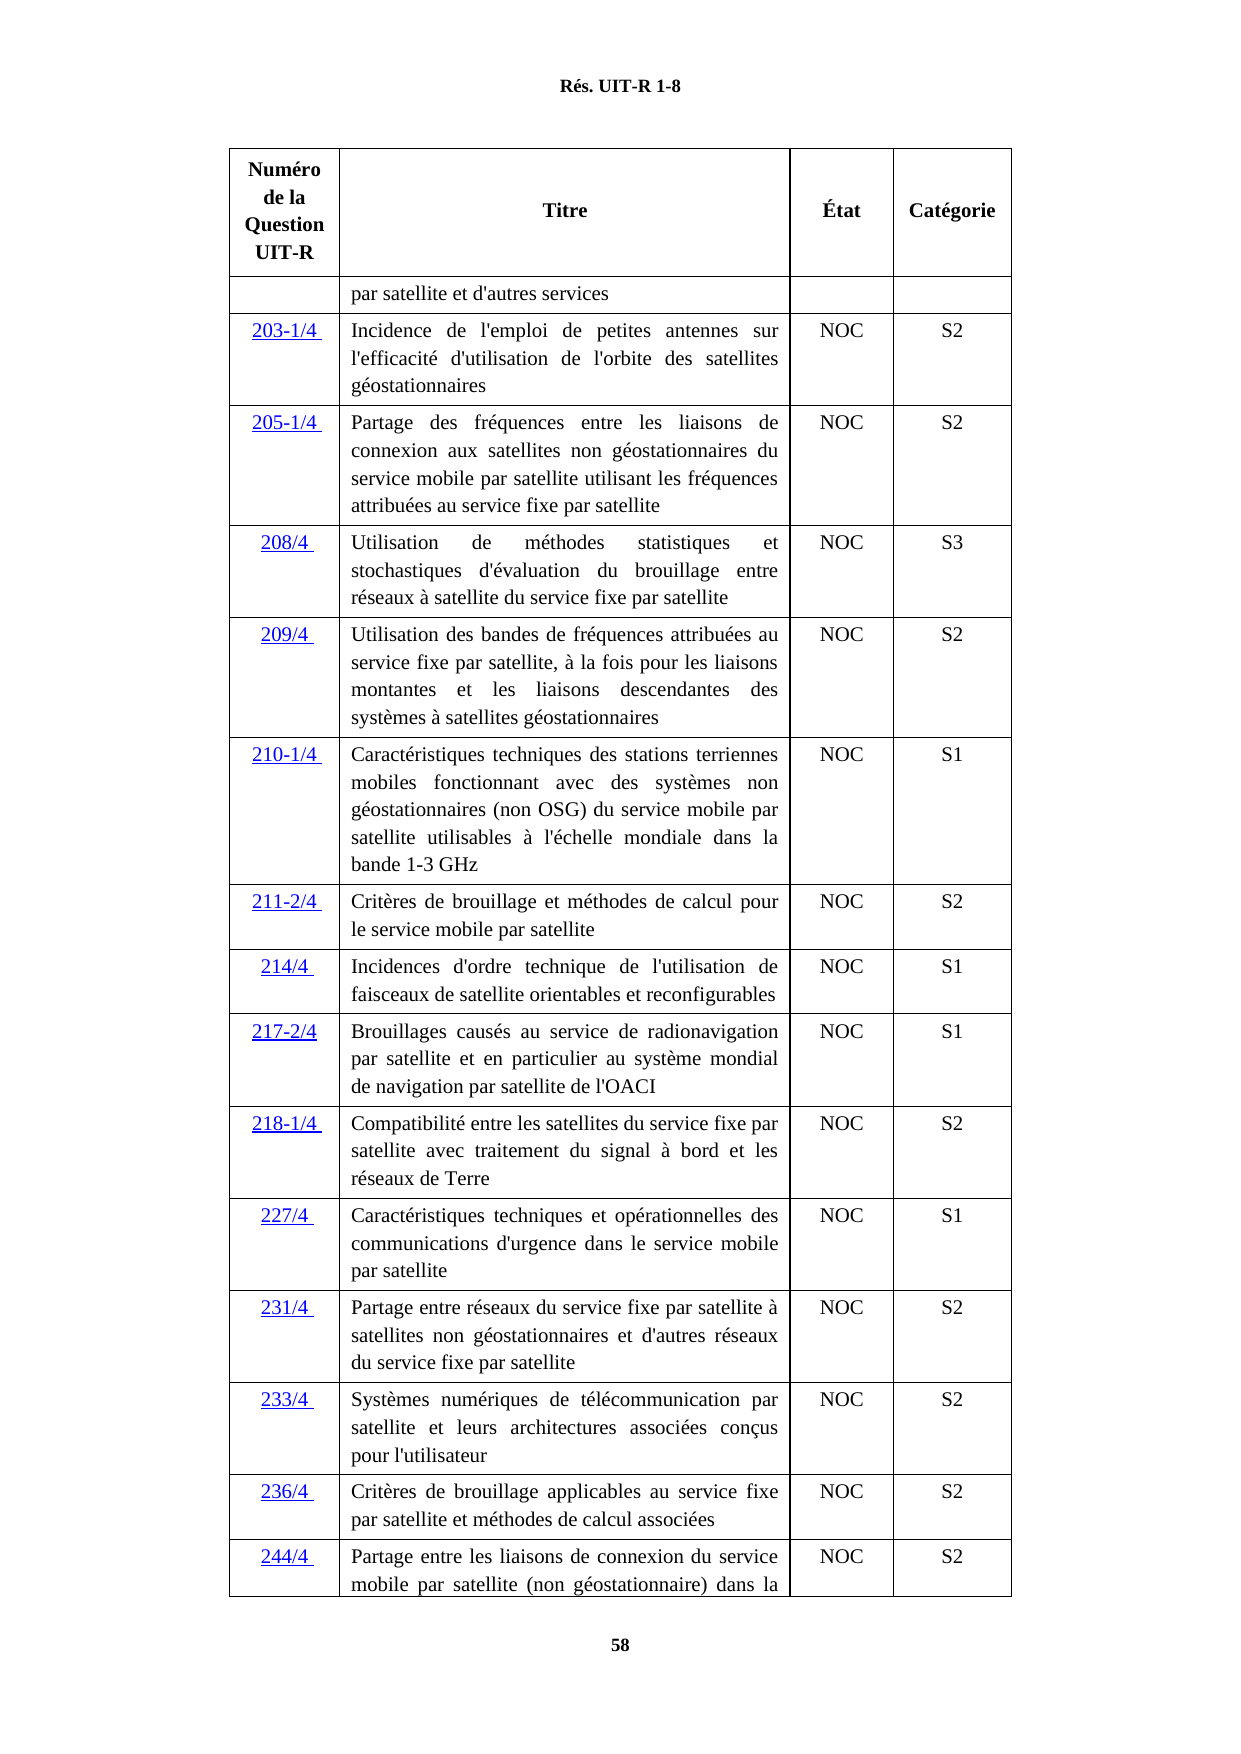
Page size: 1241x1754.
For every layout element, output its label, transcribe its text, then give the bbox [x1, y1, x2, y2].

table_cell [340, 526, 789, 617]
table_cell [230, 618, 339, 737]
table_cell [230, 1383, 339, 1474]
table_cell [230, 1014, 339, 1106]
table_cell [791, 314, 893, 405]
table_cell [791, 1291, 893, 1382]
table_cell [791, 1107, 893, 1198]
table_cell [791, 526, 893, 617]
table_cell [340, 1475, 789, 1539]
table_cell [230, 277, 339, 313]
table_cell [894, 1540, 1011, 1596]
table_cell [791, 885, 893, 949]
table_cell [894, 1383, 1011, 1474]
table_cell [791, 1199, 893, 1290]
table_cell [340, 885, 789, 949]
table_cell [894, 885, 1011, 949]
table_header Catégorie [894, 149, 1011, 276]
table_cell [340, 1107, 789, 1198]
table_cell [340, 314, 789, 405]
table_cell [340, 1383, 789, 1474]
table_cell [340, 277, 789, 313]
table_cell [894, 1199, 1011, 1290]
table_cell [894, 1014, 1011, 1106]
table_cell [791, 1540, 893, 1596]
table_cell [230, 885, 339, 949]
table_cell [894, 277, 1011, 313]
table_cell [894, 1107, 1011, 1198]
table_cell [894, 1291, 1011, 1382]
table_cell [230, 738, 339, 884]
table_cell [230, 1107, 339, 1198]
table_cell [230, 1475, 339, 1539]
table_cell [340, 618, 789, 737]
table_header Titre [340, 149, 789, 276]
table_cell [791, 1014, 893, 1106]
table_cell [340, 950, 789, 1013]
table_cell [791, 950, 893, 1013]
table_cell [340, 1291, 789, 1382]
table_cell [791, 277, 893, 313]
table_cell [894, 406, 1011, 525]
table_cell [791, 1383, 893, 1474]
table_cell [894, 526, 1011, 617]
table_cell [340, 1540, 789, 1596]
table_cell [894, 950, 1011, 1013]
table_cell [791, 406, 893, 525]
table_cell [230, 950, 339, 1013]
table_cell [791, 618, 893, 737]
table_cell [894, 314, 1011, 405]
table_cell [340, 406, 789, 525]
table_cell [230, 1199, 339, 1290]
table_header État [791, 149, 893, 276]
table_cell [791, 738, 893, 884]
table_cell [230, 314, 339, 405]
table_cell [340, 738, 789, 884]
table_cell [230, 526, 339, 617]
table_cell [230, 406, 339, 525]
table_header Numéro de la Question UIT-R [230, 149, 339, 276]
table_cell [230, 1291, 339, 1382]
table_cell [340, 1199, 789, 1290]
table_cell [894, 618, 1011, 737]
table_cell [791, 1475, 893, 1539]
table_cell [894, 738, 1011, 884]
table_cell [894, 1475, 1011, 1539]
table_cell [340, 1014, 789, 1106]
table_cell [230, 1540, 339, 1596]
